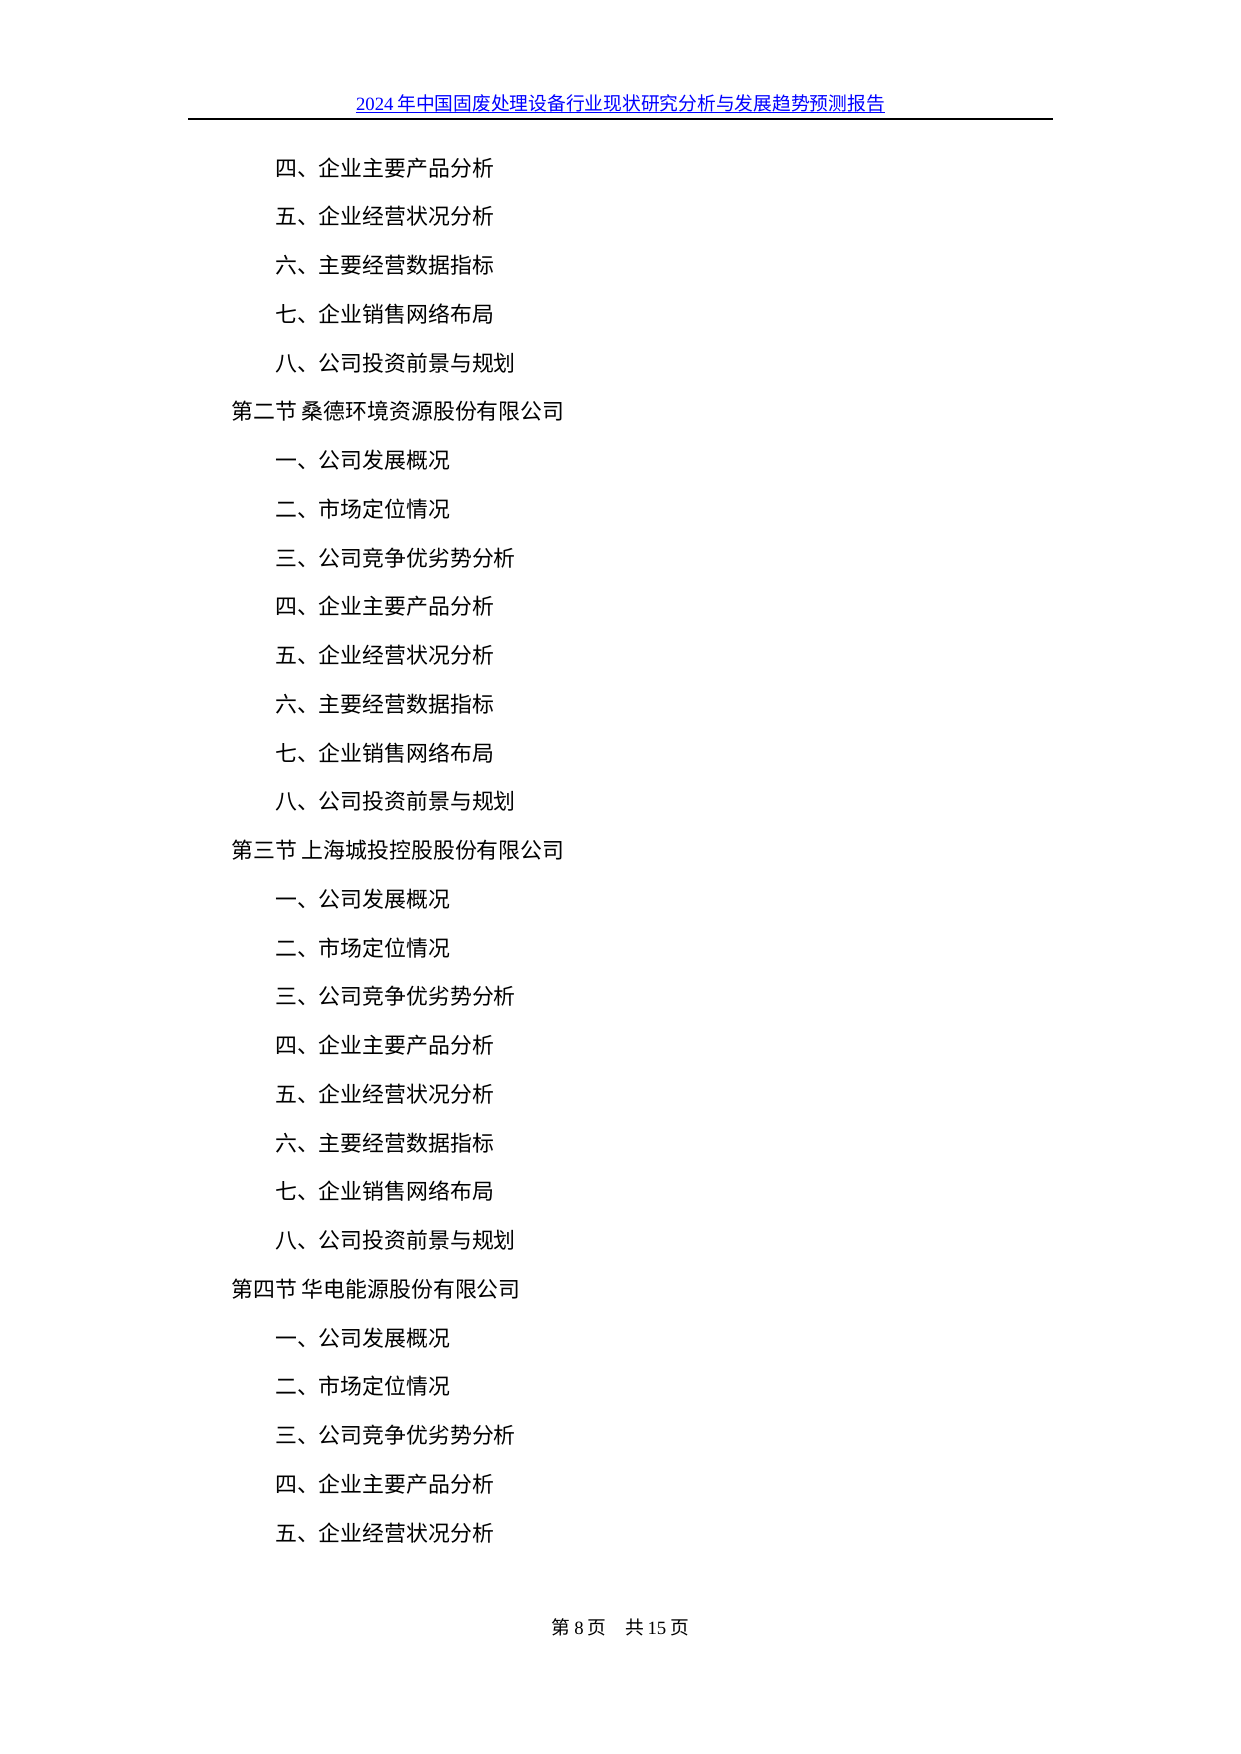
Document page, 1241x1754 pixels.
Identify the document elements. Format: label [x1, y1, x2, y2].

text [187, 150, 1053, 1548]
